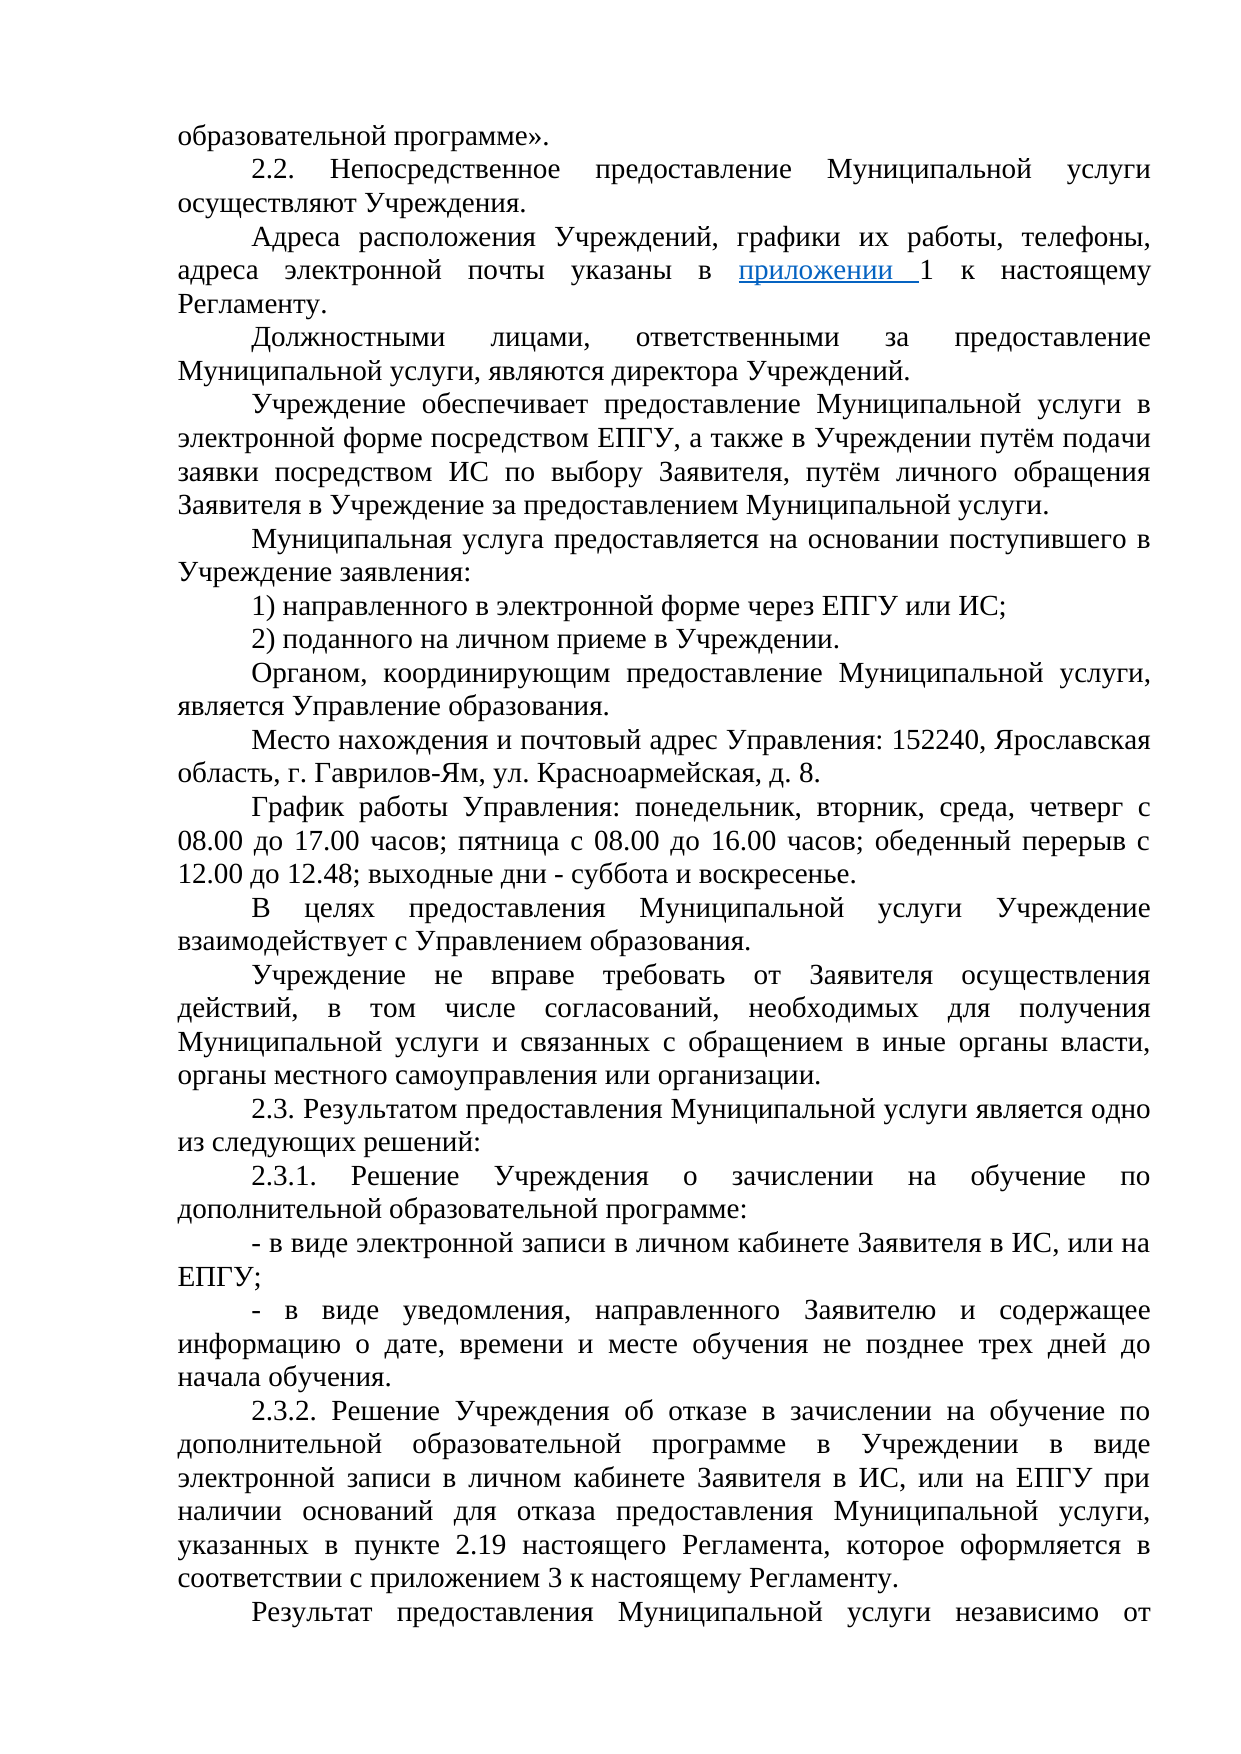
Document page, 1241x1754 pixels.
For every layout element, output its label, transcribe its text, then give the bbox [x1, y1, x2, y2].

text 2.3. Результатом предоставления Муниципальной услуги является одно из следующих решений: [177, 1091, 1152, 1158]
text Место нахождения и почтовый адрес Управления: 152240, Ярославская область, г. Гаврилов-Ям, ул. Красноармейская, д. 8. [177, 722, 1152, 789]
text 2) поданного на личном приеме в Учреждении. [177, 621, 1152, 655]
text График работы Управления: понедельник, вторник, среда, четверг с 08.00 до 17.00 часов; пятница с 08.00 до 16.00 часов; обеденный перерыв с 12.00 до 12.48; выходные дни - суббота и воскресенье. [177, 789, 1152, 890]
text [177, 1594, 1152, 1628]
text 2.2. Непосредственное предоставление Муниципальной услуги осуществляют Учреждения. [177, 152, 1152, 219]
text Муниципальная услуга предоставляется на основании поступившего в Учреждение заявления: [177, 521, 1152, 588]
text В целях предоставления Муниципальной услуги Учреждение взаимодействует с Управлением образования. [177, 890, 1152, 957]
text 1) направленного в электронной форме через ЕПГУ или ИС; [177, 588, 1152, 621]
text Учреждение обеспечивает предоставление Муниципальной услуги в электронной форме посредством ЕПГУ, а также в Учреждении путём подачи заявки посредством ИС по выбору Заявителя, путём личного обращения Заявителя в Учреждение за предоставлением Муниципальной услуги. [177, 387, 1152, 521]
text 2.3.2. Решение Учреждения об отказе в зачислении на обучение по дополнительной образовательной программе в Учреждении в виде электронной записи в личном кабинете Заявителя в ИС, или на ЕПГУ при наличии оснований для отказа предоставления Муниципальной услуги, указанных в пункте 2.19 настоящего Регламента, которое оформляется в соответствии с приложением 3 к настоящему Регламенту. [177, 1393, 1152, 1594]
text Адреса расположения Учреждений, графики их работы, телефоны, адреса электронной почты указаны в приложении 1 к настоящему Регламенту. [177, 219, 1152, 319]
text Органом, координирующим предоставление Муниципальной услуги, является Управление образования. [177, 655, 1152, 722]
text Должностными лицами, ответственными за предоставление Муниципальной услуги, являются директора Учреждений. [177, 319, 1152, 387]
text - в виде уведомления, направленного Заявителю и содержащее информацию о дате, времени и месте обучения не позднее трех дней до начала обучения. [177, 1292, 1152, 1393]
text Учреждение не вправе требовать от Заявителя осуществления действий, в том числе согласований, необходимых для получения Муниципальной услуги и связанных с обращением в иные органы власти, органы местного самоуправления или организации. [177, 957, 1152, 1091]
text 2.3.1. Решение Учреждения о зачислении на обучение по дополнительной образовательной программе: [177, 1158, 1152, 1225]
text - в виде электронной записи в личном кабинете Заявителя в ИС, или на ЕПГУ; [177, 1225, 1152, 1292]
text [177, 118, 1152, 152]
